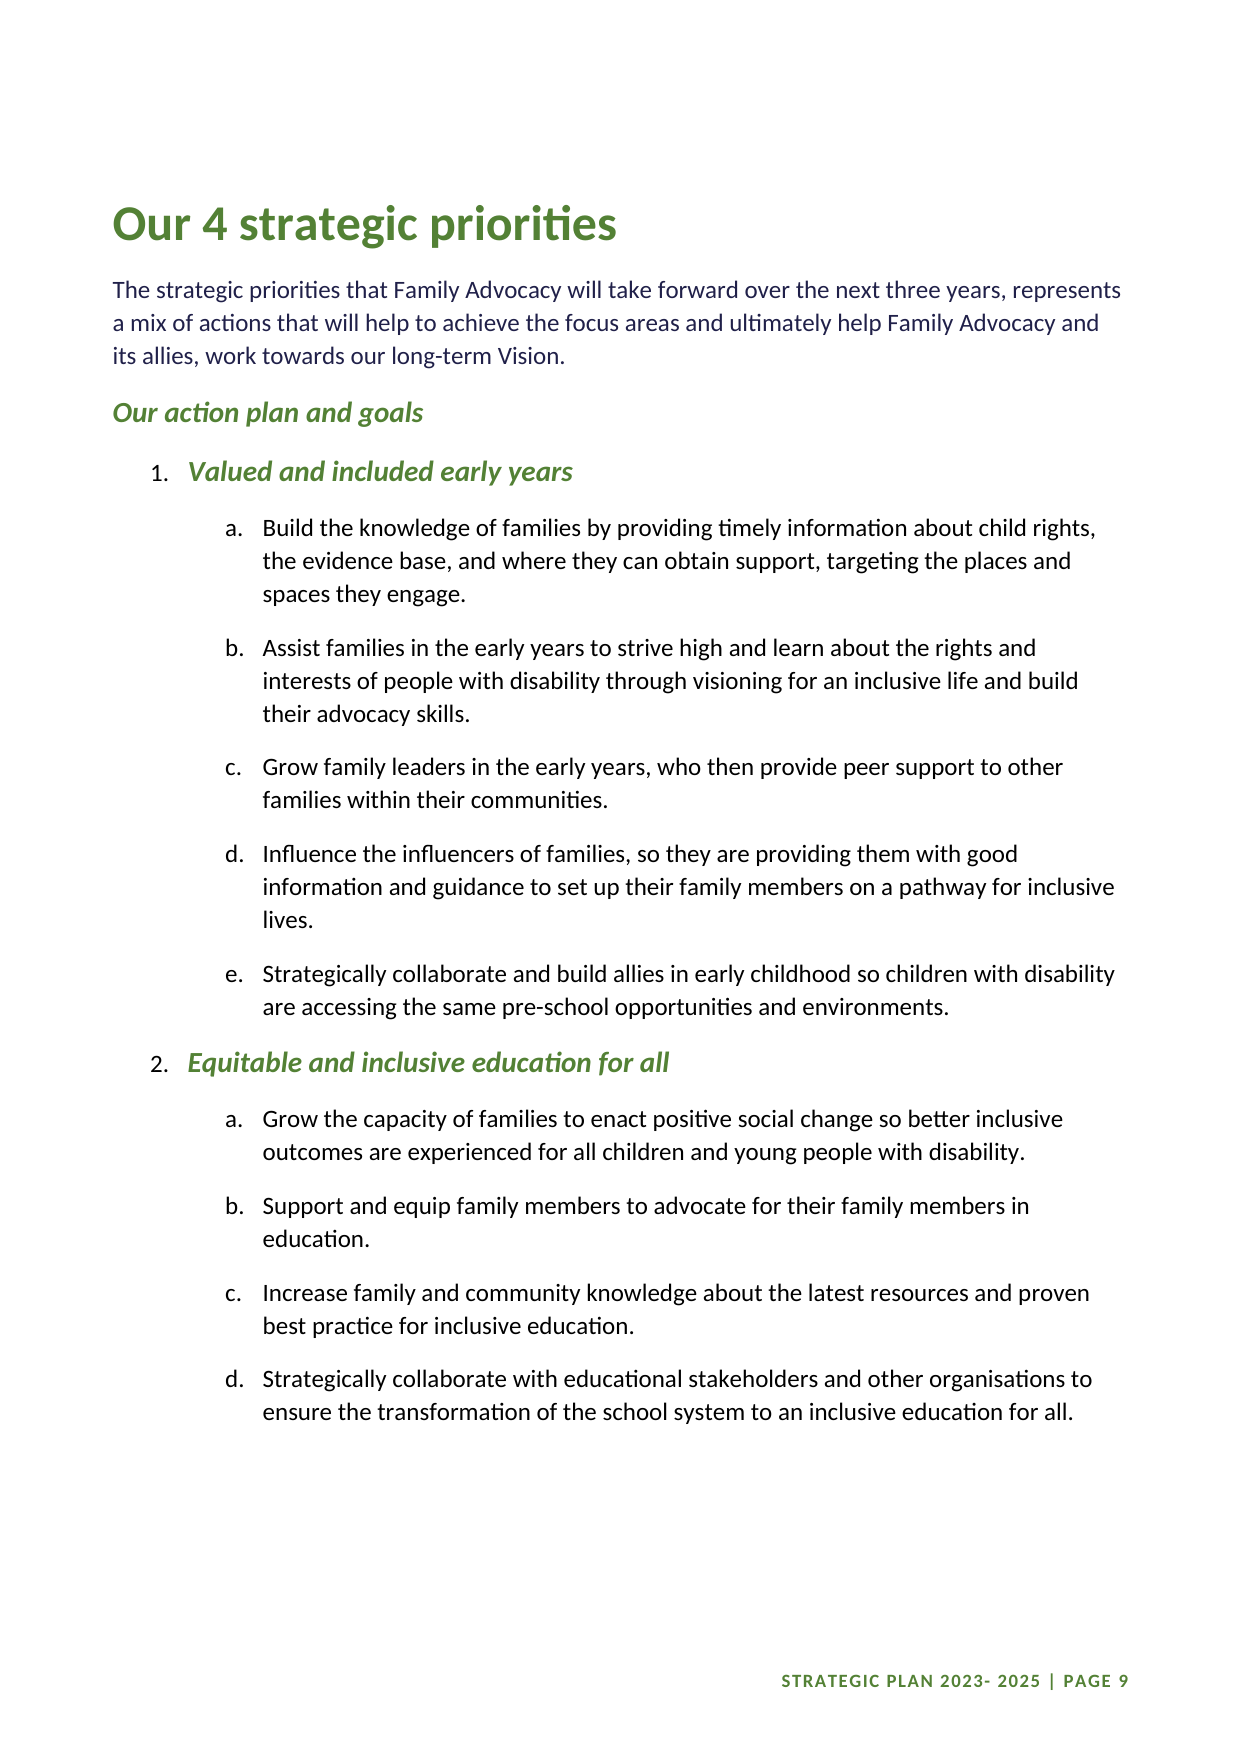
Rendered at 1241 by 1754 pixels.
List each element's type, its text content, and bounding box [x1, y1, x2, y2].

list Grow the capacity of families to enact positive social change so better inclusive outcomes are experienced for all children and young people with disability. [225, 1104, 1128, 1167]
list Valued and included early years [150, 453, 1128, 489]
list Strategically collaborate with educational stakeholders and other organisations to ensure the transformation of the school system to an inclusive education for all. [225, 1364, 1128, 1427]
list Strategically collaborate and build allies in early childhood so children with disability are accessing the same pre-school opportunities and environments. [225, 958, 1128, 1021]
list Assist families in the early years to strive high and learn about the rights and interests of people with disability through visioning for an inclusive life and build their advocacy skills. [225, 632, 1128, 728]
list Grow family leaders in the early years, who then provide peer support to other families within their communities. [225, 751, 1128, 815]
list Increase family and community knowledge about the latest resources and proven best practice for inclusive education. [225, 1277, 1128, 1340]
text The strategic priorities that Family Advocacy will take forward over the next three years, represents a mix of actions that will help to achieve the focus areas and ultimately help Family Advocacy and its allies, work towards our long-term Vision. [112, 274, 1128, 371]
list Build the knowledge of families by providing timely information about child rights, the evidence base, and where they can obtain support, targeting the places and spaces they engage. [225, 512, 1128, 609]
subtitle Our 4 strategic priorities [112, 192, 1128, 253]
list Equitable and inclusive education for all [150, 1044, 1128, 1080]
subtitle Our action plan and goals [112, 394, 1128, 429]
list Support and equip family members to advocate for their family members in education. [225, 1190, 1128, 1254]
list Influence the influencers of families, so they are providing them with good information and guidance to set up their family members on a pathway for inclusive lives. [225, 838, 1128, 934]
